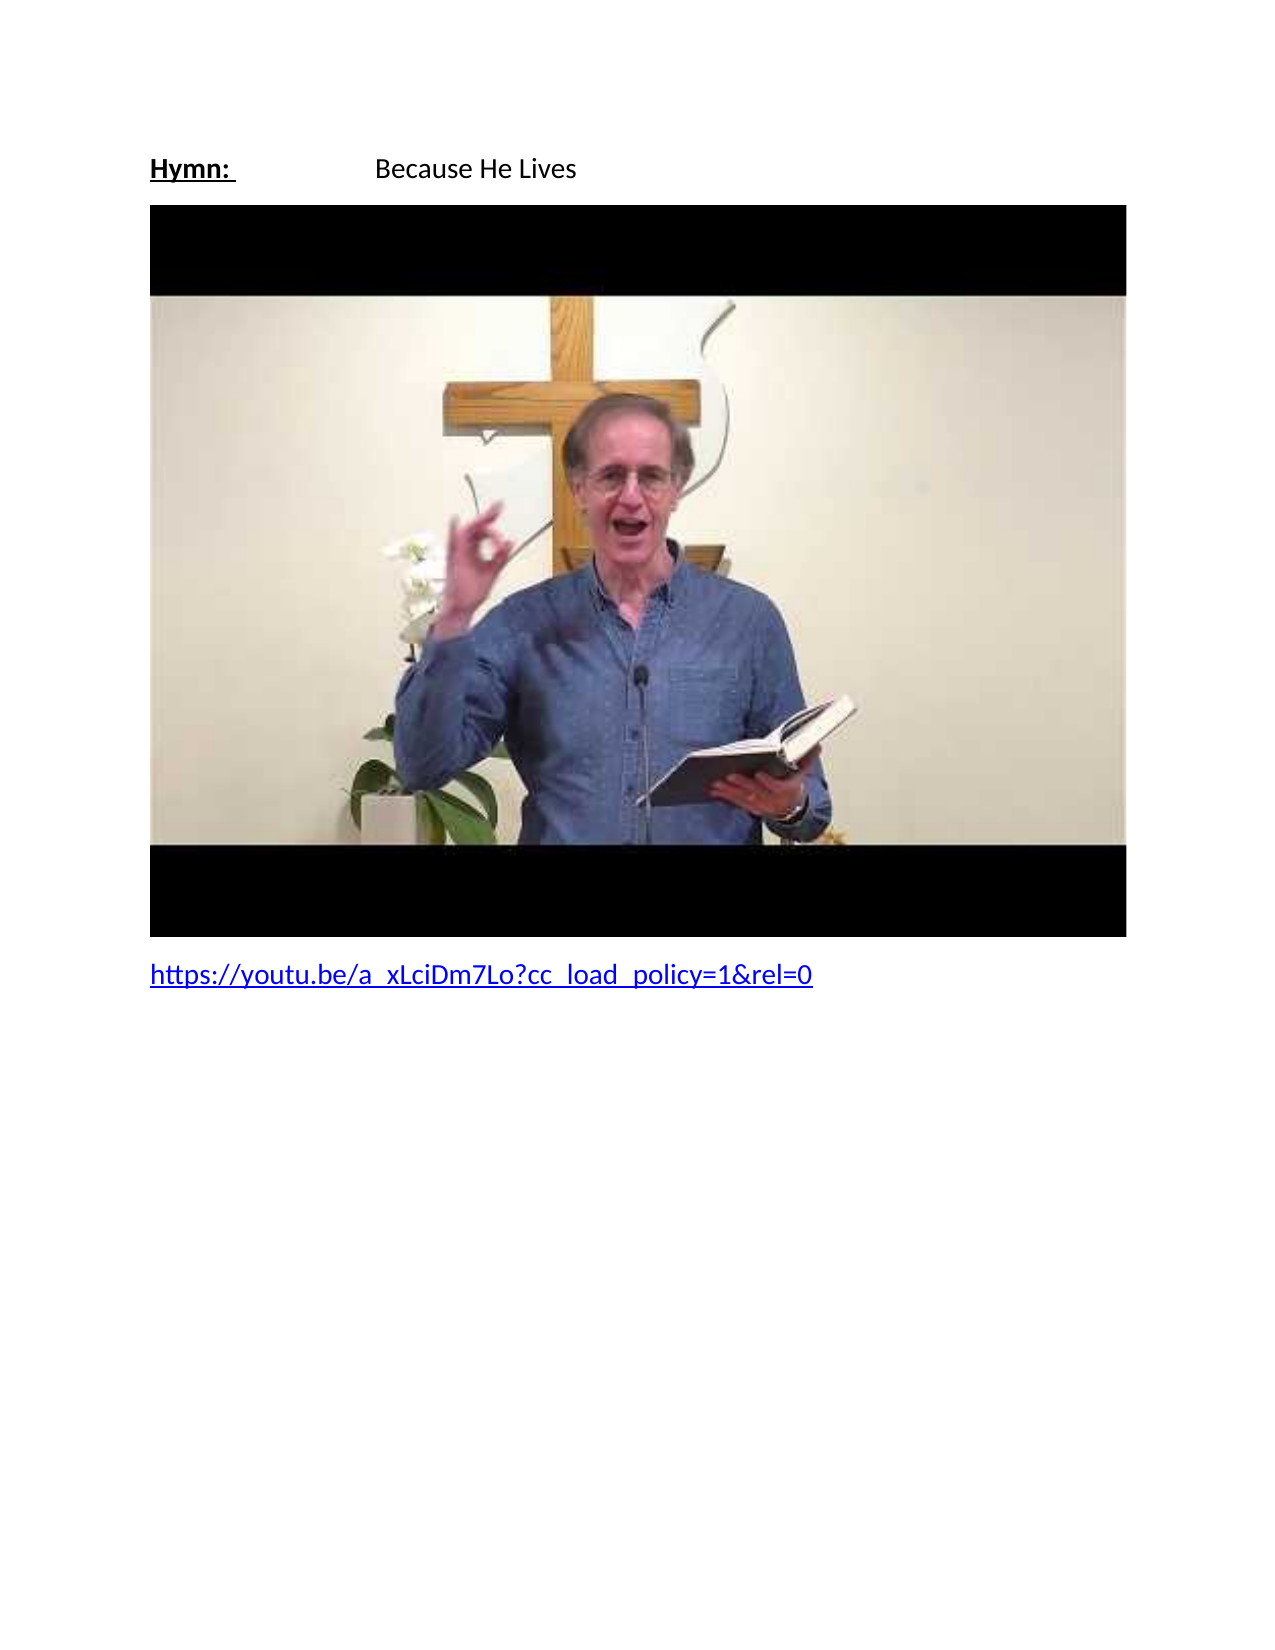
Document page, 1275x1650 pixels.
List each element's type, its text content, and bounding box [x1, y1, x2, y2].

text Hymn: Because He Lives [150, 150, 1125, 186]
text https://youtu.be/a_xLciDm7Lo?cc_load_policy=1&rel=0 [150, 956, 1125, 992]
picture [150, 205, 1127, 937]
